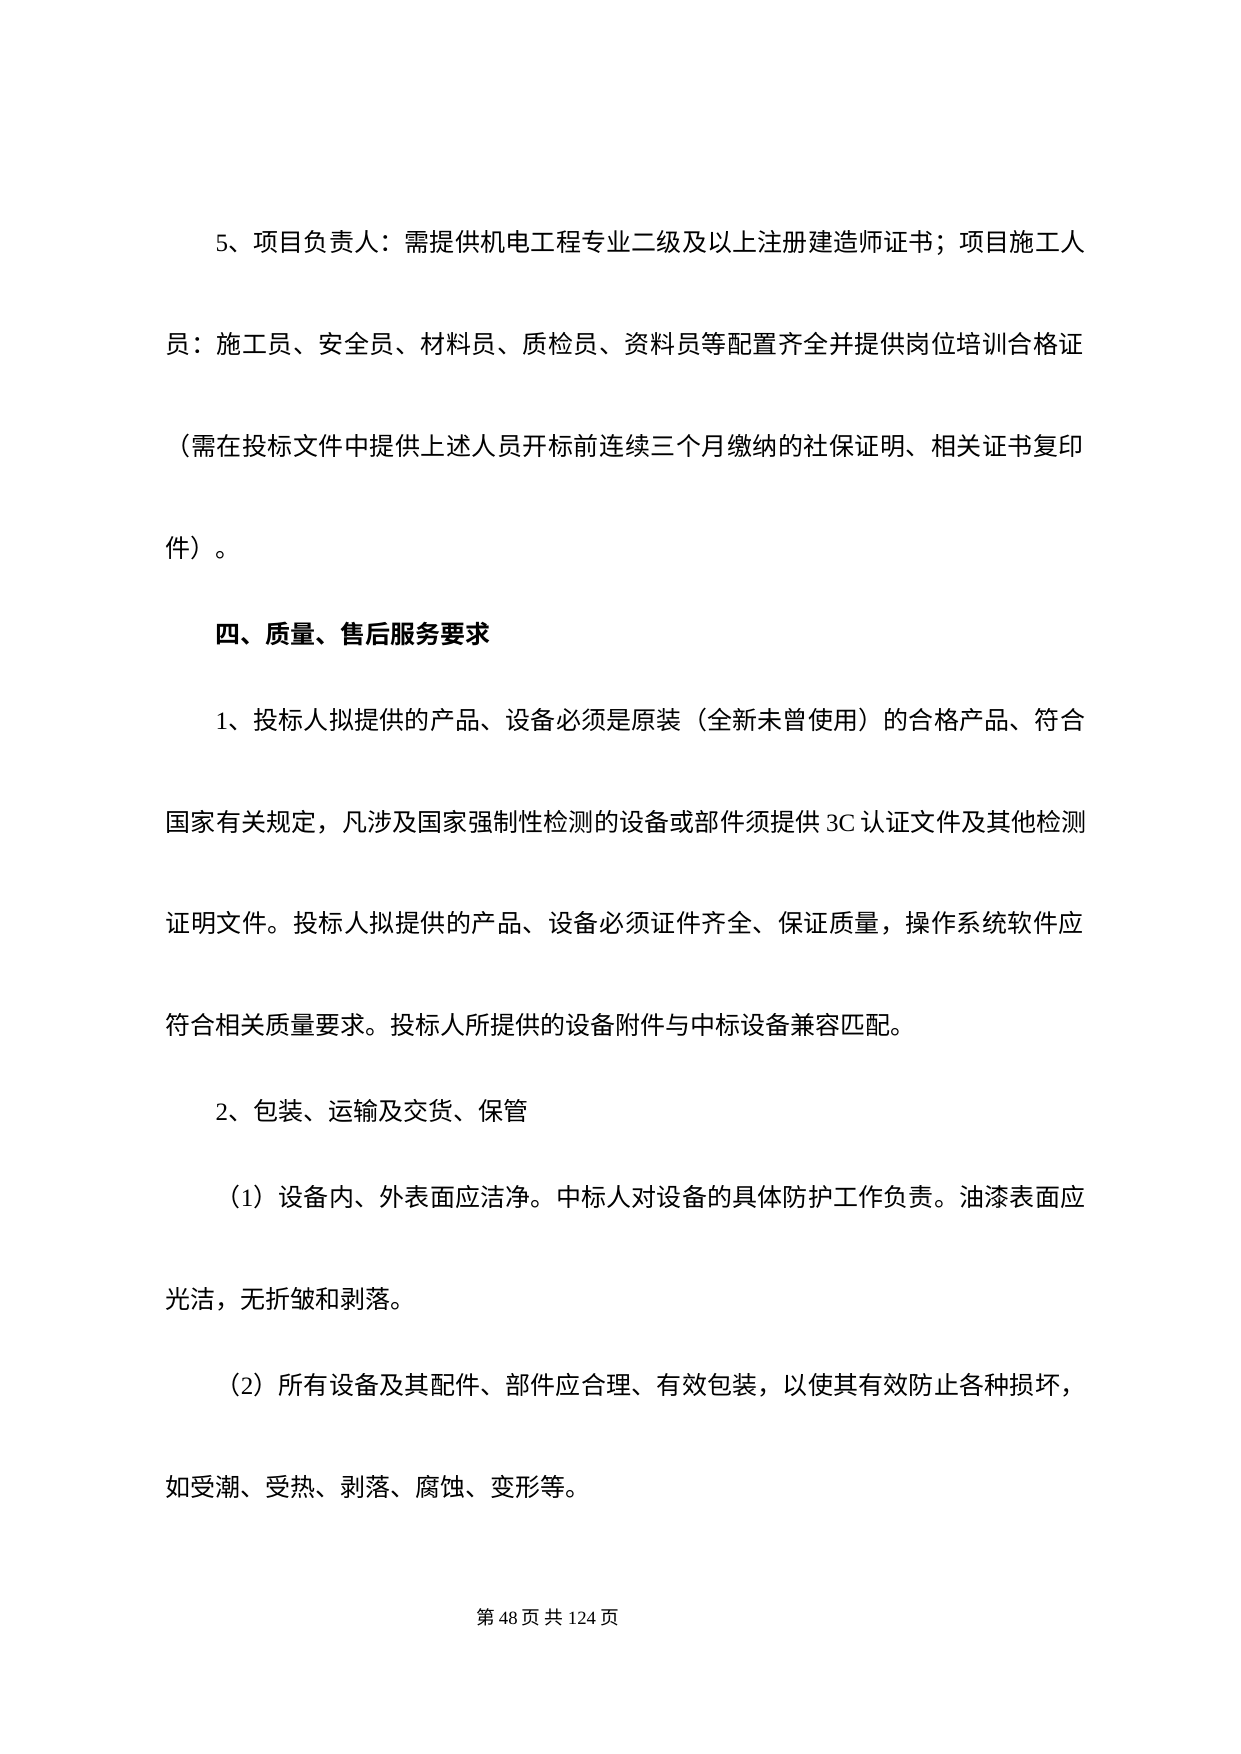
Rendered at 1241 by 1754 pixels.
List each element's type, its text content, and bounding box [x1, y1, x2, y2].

text 2、包装、运输及交货、保管 [165, 1076, 1087, 1144]
text 四、质量、售后服务要求 [165, 598, 1087, 666]
text 5、项目负责人：需提供机电工程专业二级及以上注册建造师证书；项目施工人员：施工员、安全员、材料员、质检员、资料员等配置齐全并提供岗位培训合格证（需在投标文件中提供上述人员开标前连续三个月缴纳的社保证明、相关证书复印件）。 [165, 207, 1087, 580]
text 1、投标人拟提供的产品、设备必须是原装（全新未曾使用）的合格产品、符合国家有关规定，凡涉及国家强制性检测的设备或部件须提供3C认证文件及其他检测证明文件。投标人拟提供的产品、设备必须证件齐全、保证质量，操作系统软件应符合相关质量要求。投标人所提供的设备附件与中标设备兼容匹配。 [165, 684, 1087, 1058]
text （2）所有设备及其配件、部件应合理、有效包装，以使其有效防止各种损坏，如受潮、受热、剥落、腐蚀、变形等。 [165, 1350, 1087, 1520]
text （1）设备内、外表面应洁净。中标人对设备的具体防护工作负责。油漆表面应光洁，无折皱和剥落。 [165, 1162, 1087, 1332]
